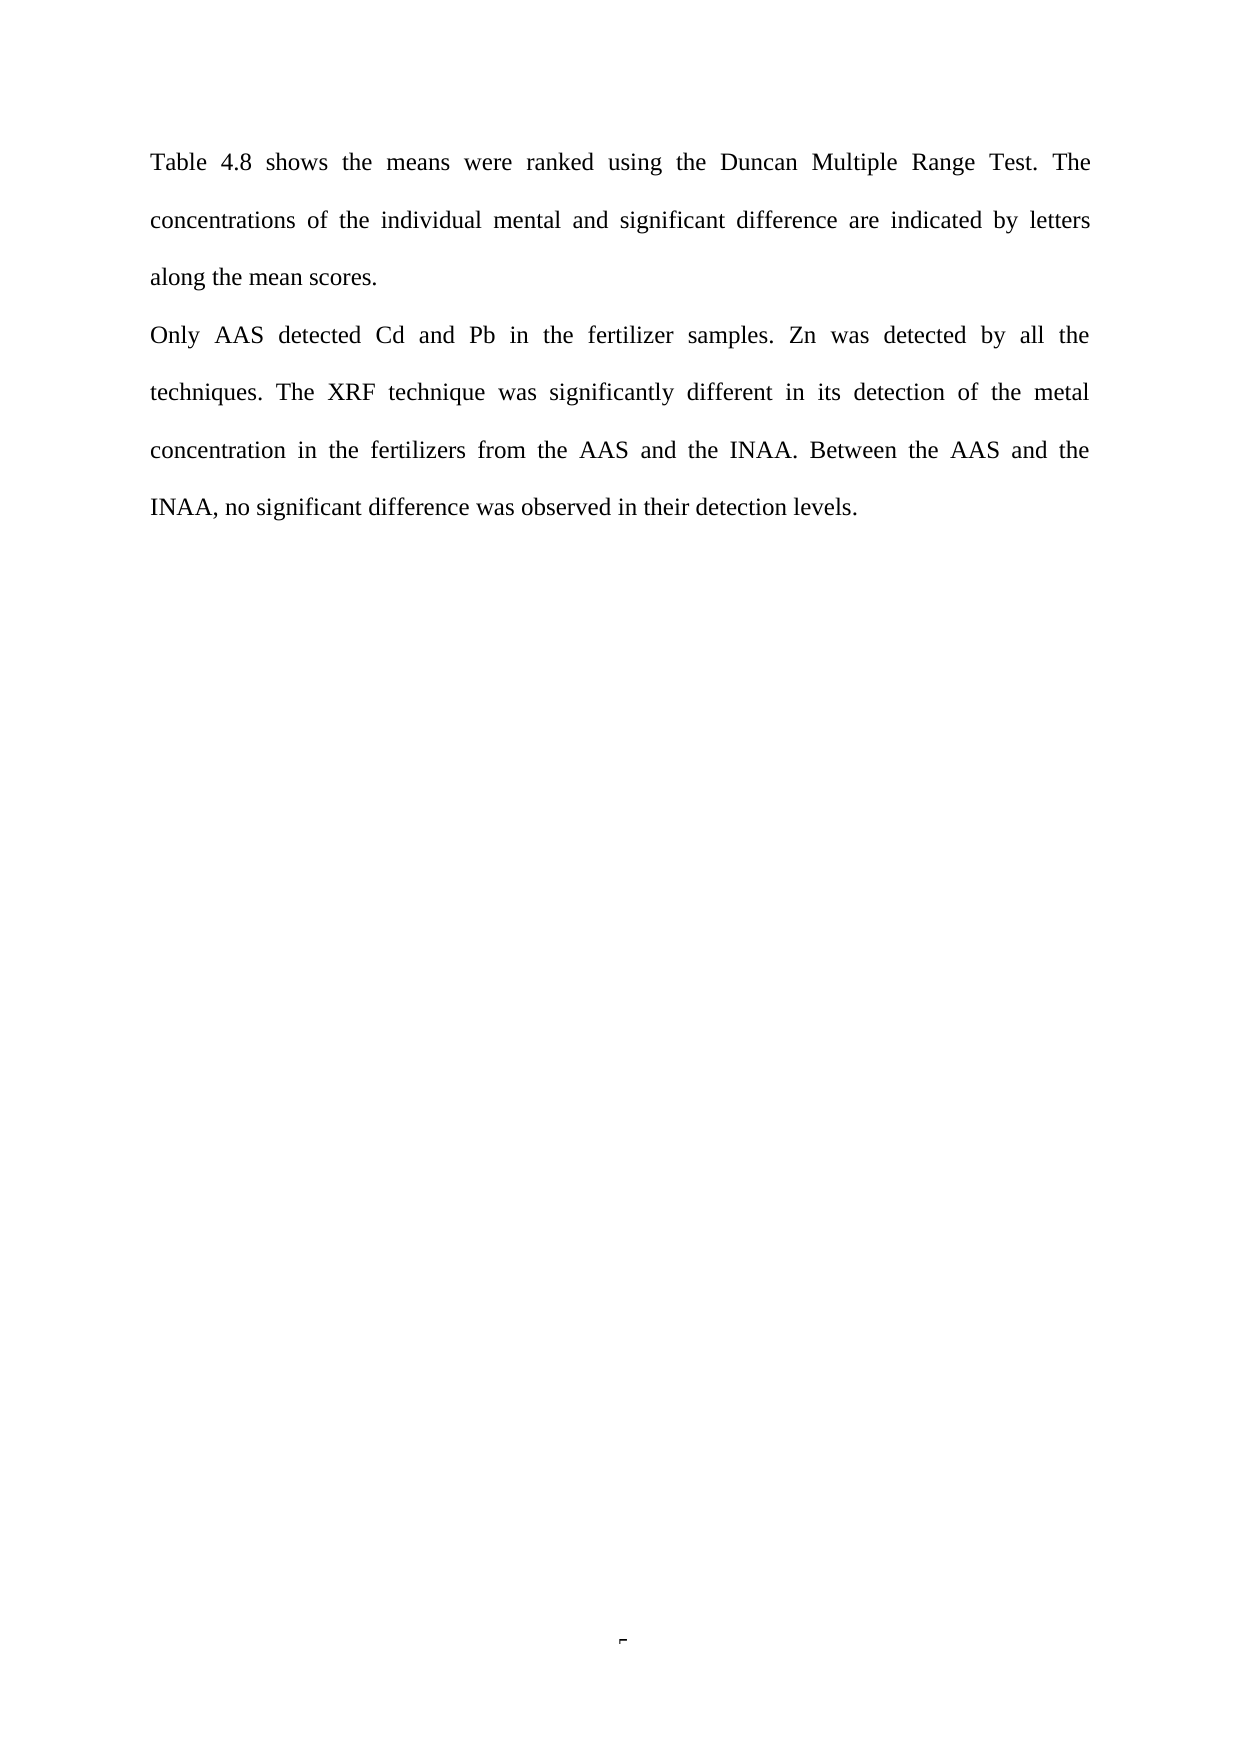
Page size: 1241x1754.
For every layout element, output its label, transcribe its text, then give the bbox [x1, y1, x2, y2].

text Table 4.8 shows the means were ranked using the Duncan Multiple Range Test. The concentrations of the individual mental and significant difference are indicated by letters along the mean scores. [150, 147, 1091, 291]
text Only AAS detected Cd and Pb in the fertilizer samples. Zn was detected by all the techniques. The XRF technique was significantly different in its detection of the metal concentration in the fertilizers from the AAS and the INAA. Between the AAS and the INAA, no significant difference was observed in their detection levels. [150, 320, 1090, 521]
